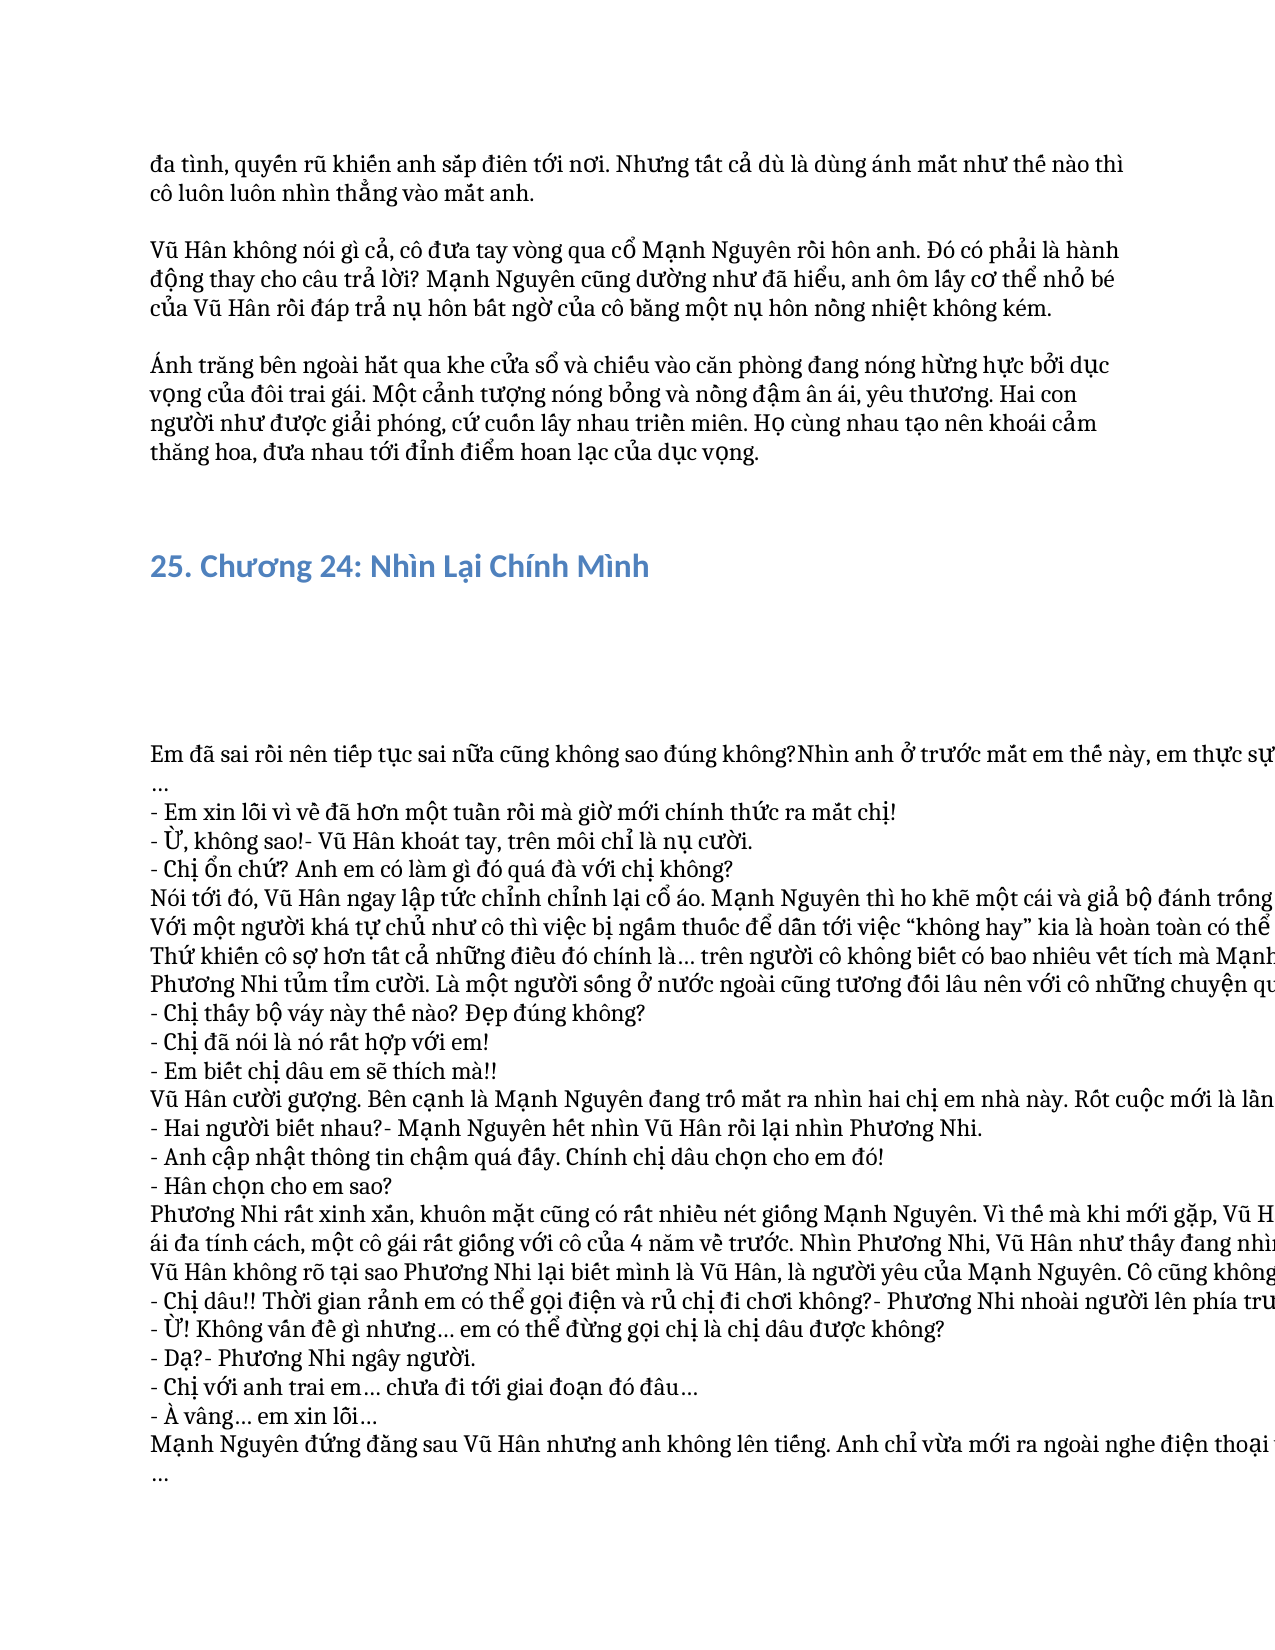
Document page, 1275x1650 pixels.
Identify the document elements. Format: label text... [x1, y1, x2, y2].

subtitle 25. Chương 24: Nhìn Lại Chính Mình [150, 544, 1125, 585]
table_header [139, 737, 1275, 1488]
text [150, 150, 1125, 524]
